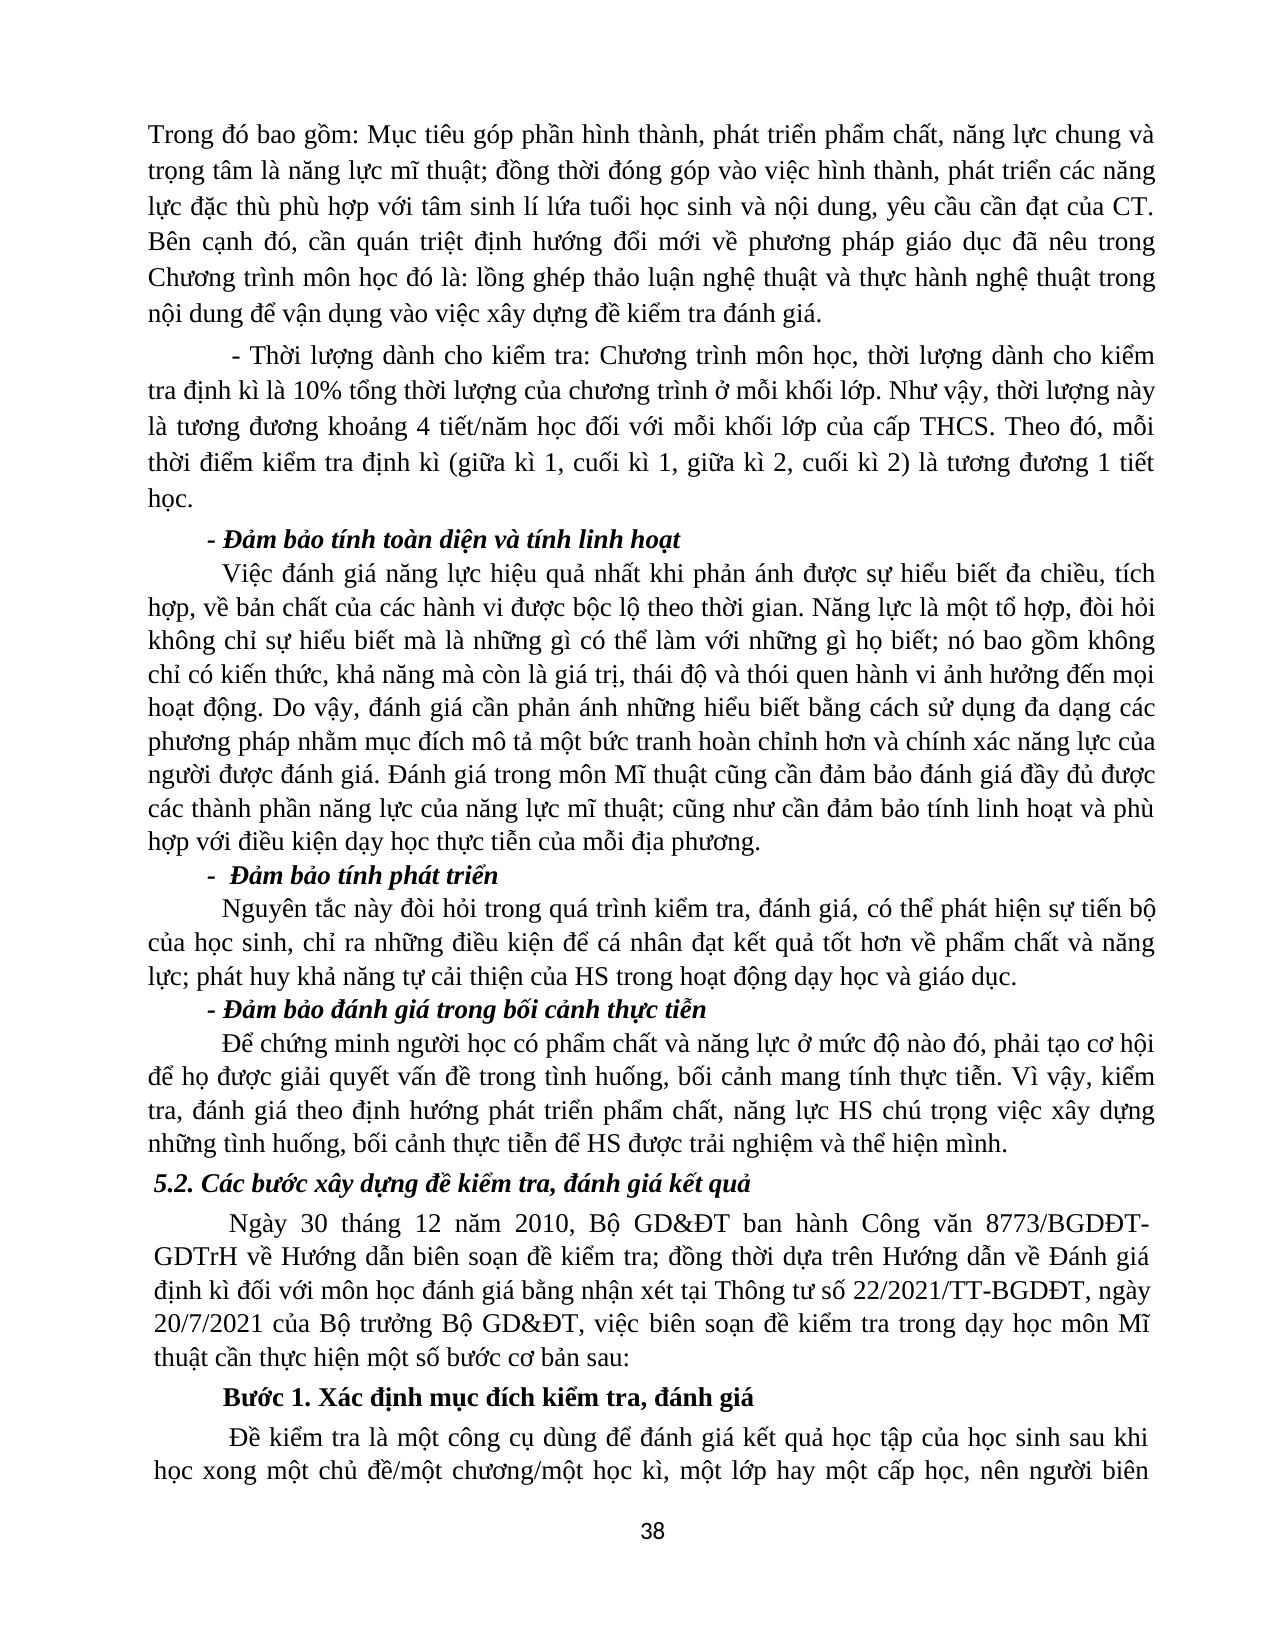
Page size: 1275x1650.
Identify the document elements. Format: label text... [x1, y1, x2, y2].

text - Đảm bảo tính toàn diện và tính linh hoạt [148, 524, 1157, 555]
text Để chứng minh người học có phẩm chất và năng lực ở mức độ nào đó, phải tạo cơ hội để họ được giải quyết vấn đề trong tình huống, bối cảnh mang tính thực tiễn. Vì vậy, kiểm tra, đánh giá theo định hướng phát triển phẩm chất, năng lực HS chú trọng việc xây dựng những tình huống, bối cảnh thực tiễn để HS được trải nghiệm và thể hiện mình. [148, 1027, 1157, 1158]
text 5.2. Các bước xây dựng đề kiểm tra, đánh giá kết quả [154, 1167, 1151, 1198]
text - Đảm bảo tính phát triển [148, 859, 1157, 890]
text Bước 1. Xác định mục đích kiểm tra, đánh giá [154, 1381, 1151, 1412]
text - Đảm bảo đánh giá trong bối cảnh thực tiễn [148, 993, 1157, 1024]
text Nguyên tắc này đòi hỏi trong quá trình kiểm tra, đánh giá, có thể phát hiện sự tiến bộ của học sinh, chỉ ra những điều kiện để cá nhân đạt kết quả tốt hơn về phẩm chất và năng lực; phát huy khả năng tự cải thiện của HS trong hoạt động dạy học và giáo dục. [148, 893, 1157, 991]
text - Thời lượng dành cho kiểm tra: Chương trình môn học, thời lượng dành cho kiểm tra định kì là 10% tổng thời lượng của chương trình ở mỗi khối lớp. Như vậy, thời lượng này là tương đương khoảng 4 tiết/năm học đối với mỗi khối lớp của cấp THCS. Theo đó, mỗi thời điểm kiểm tra định kì (giữa kì 1, cuối kì 1, giữa kì 2, cuối kì 2) là tương đương 1 tiết học. [148, 339, 1157, 513]
text Việc đánh giá năng lực hiệu quả nhất khi phản ánh được sự hiểu biết đa chiều, tích hợp, về bản chất của các hành vi được bộc lộ theo thời gian. Năng lực là một tổ hợp, đòi hỏi không chỉ sự hiểu biết mà là những gì có thể làm với những gì họ biết; nó bao gồm không chỉ có kiến ​​thức, khả năng mà còn là giá trị, thái độ và thói quen hành vi ảnh hưởng đến mọi hoạt động. Do vậy, đánh giá cần phản ánh những hiểu biết bằng cách sử dụng đa dạng các phương pháp nhằm mục đích mô tả một bức tranh hoàn chỉnh hơn và chính xác năng lực của người được đánh giá. Đánh giá trong môn Mĩ thuật cũng cần đảm bảo đánh giá đầy đủ được các thành phần năng lực của năng lực mĩ thuật; cũng như cần đảm bảo tính linh hoạt và phù hợp với điều kiện dạy học thực tiễn của mỗi địa phương. [148, 557, 1157, 857]
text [154, 1421, 1151, 1485]
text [148, 118, 1157, 328]
text Ngày 30 tháng 12 năm 2010, Bộ GD&ĐT ban hành Công văn 8773/BGDĐT-GDTrH về Hướng dẫn biên soạn đề kiểm tra; đồng thời dựa trên Hướng dẫn về Đánh giá định kì đối với môn học đánh giá bằng nhận xét tại Thông tư số 22/2021/TT-BGDĐT, ngày 20/7/2021 của Bộ trưởng Bộ GD&ĐT, việc biên soạn đề kiểm tra trong dạy học môn Mĩ thuật cần thực hiện một số bước cơ bản sau: [154, 1207, 1151, 1372]
